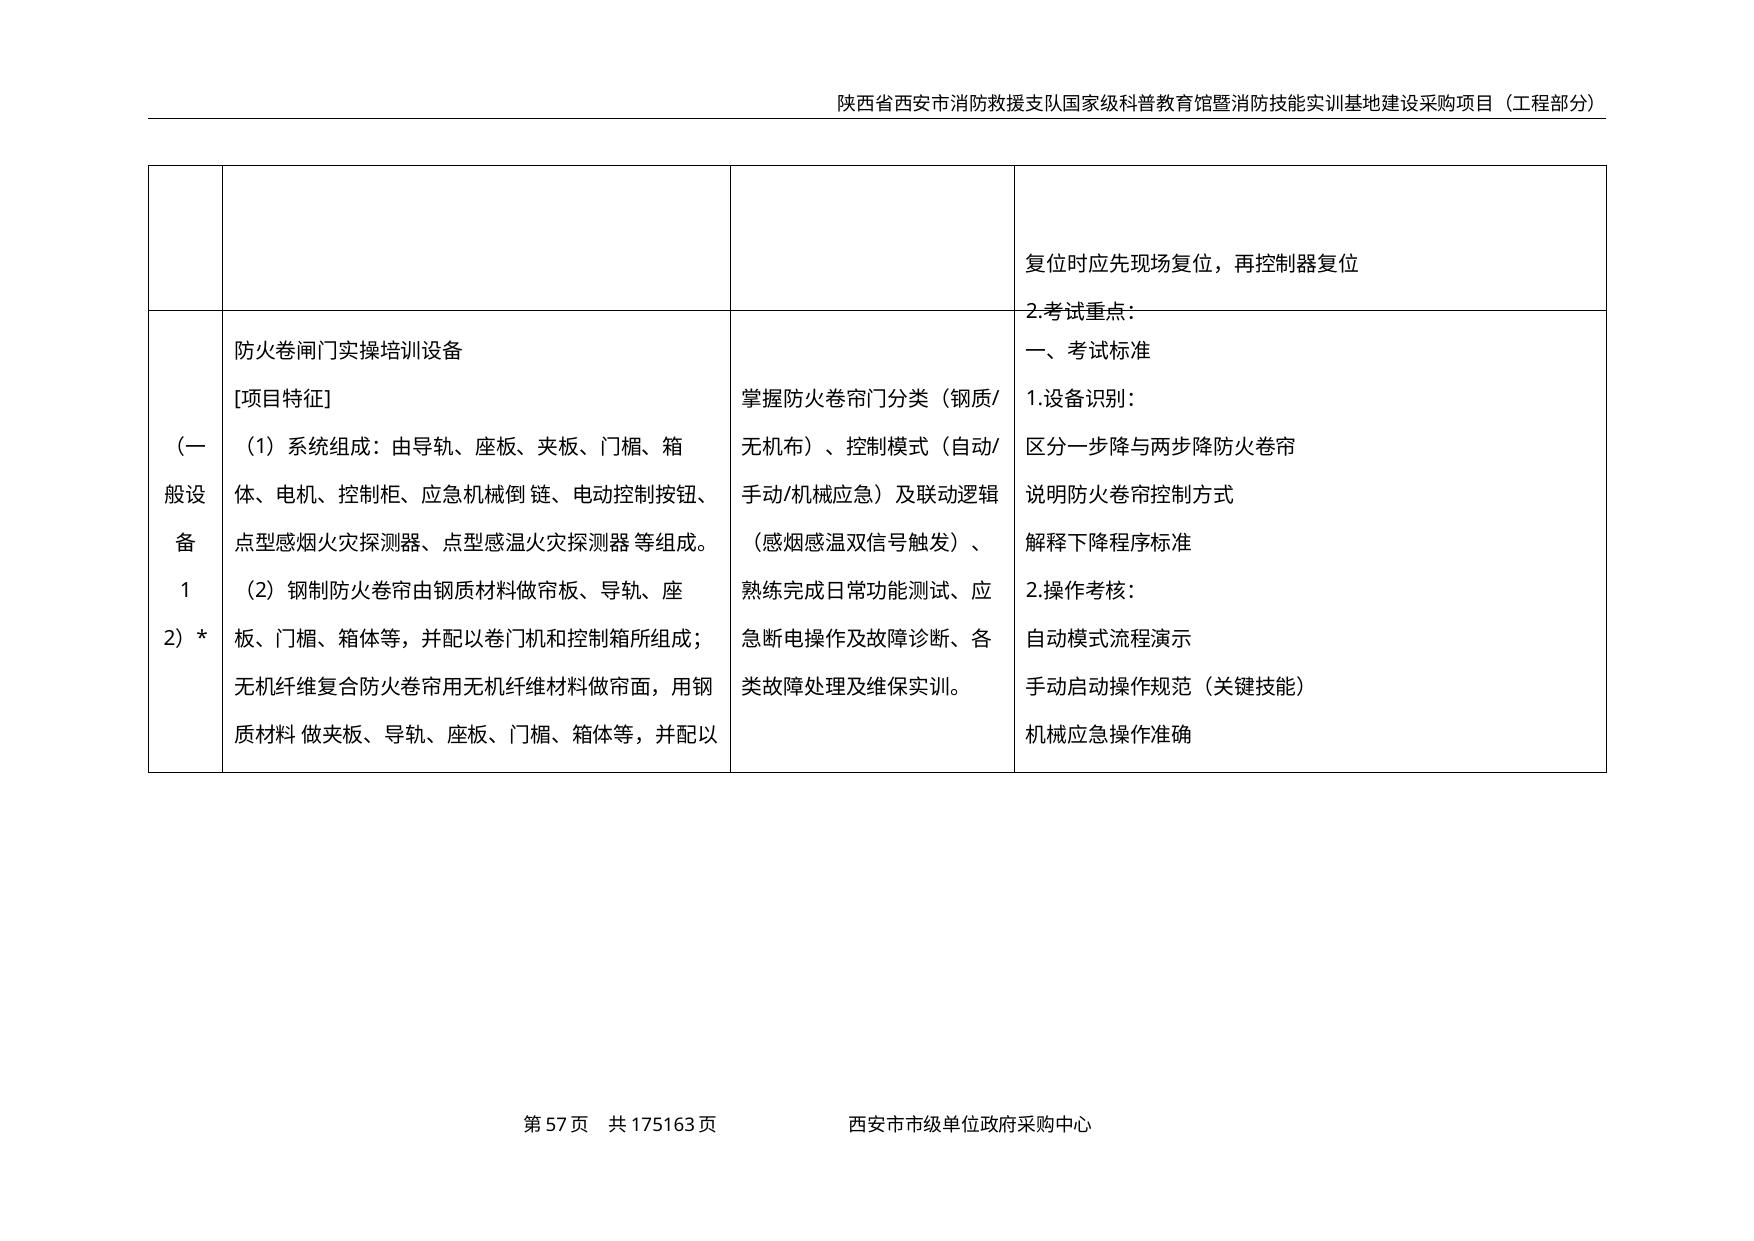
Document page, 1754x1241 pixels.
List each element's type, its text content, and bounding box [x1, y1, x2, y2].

table_cell 掌握防火卷帘门分类（钢质/无机布）、控制模式（自动/手动/机械应急）及联动逻辑（感烟感温双信号触发）、熟练完成日常功能测试、应急断电操作及故障诊断、各类故障处理及维保实训。 [731, 311, 1014, 772]
table_cell 防火卷闸门实操培训设备 [项目特征] （1）系统组成：由导轨、座板、夹板、门楣、箱体、电机、控制柜、应急机械倒 链、电动控制按钮、点型感烟火灾探测器、点型感温火灾探测器 等组成。 （2）钢制防火卷帘由钢质材料做帘板、导轨、座板、门楣、箱体等，并配以卷门机和控制箱所组成；无机纤维复合防火卷帘用无机纤维材料做帘面，用钢质材料 做夹板、导轨、座板、门楣、箱体等，并配以卷门机和控制箱所 组成。 （3）实现功能： A.防火卷帘现场控制： 使用防火卷帘两侧手动控制按钮进 行防火卷帘上升、下降、停止操作； B. 防火卷帘应急机械控制： 使用防火卷帘应急倒链进行机 械应急操作控制； C.防火卷帘远程控制： 将防火卷帘控制模块接入到火灾报 警控制器，利用火灾报警控制器总线制控制盘进行远程控制； D. 防火卷帘联动控制： 利用防火卷帘顶部两侧、同一防火 分区内的点型感烟火灾探测器、点型感温火灾探测器、手动火灾 报警按钮等火灾自动报警触发器件，达到 2 点联动，实现防火卷 帘自动联动控制； E. 防火卷帘二步降： 安装在防火分区内防火卷帘，通过感 烟火灾探测器报警联动降落至地面 1.8 米，通过感温火灾探测器 报警联动，使防火卷帘降落至地面； F.防火卷帘自重控制： 利用防火卷帘安装的感温释放元 件，利用防火卷帘自重，在火灾发生时，达到一定温度，防火卷 帘自动下降，达到隔烟阻火的目的。 [工作内容] 1.门制作、运输、安装 2.启动装置、五金安装 3.刷防护材料、油漆 4.尺寸，满足教学使用。 [223, 311, 730, 772]
table_cell （一般设备12）* [149, 311, 222, 772]
table_cell 一、考试标准 1.设备识别： 区分一步降与两步降防火卷帘 说明防火卷帘控制方式 解释下降程序标准 2.操作考核： 自动模式流程演示 手动启动操作规范（关键技能） 机械应急操作准确 3.安全处置： 下降受阻应急处理 电源故障处置措施 4.维护检查： 月度检查项目列举 年度检测要点说明 二、关键注意事项 1.操作顺序： 自动模式必须先设控制器为"自动允许" 复位时应先现场复位，再控制器复位 2.技术参数： 两步降：第一次降至1.8米，第二次降至地面 一步降：直接降至地面 手动操作装置高度1.3-1.5m 3.考试重点： 手动操作为关键技能 [1015, 311, 1606, 772]
